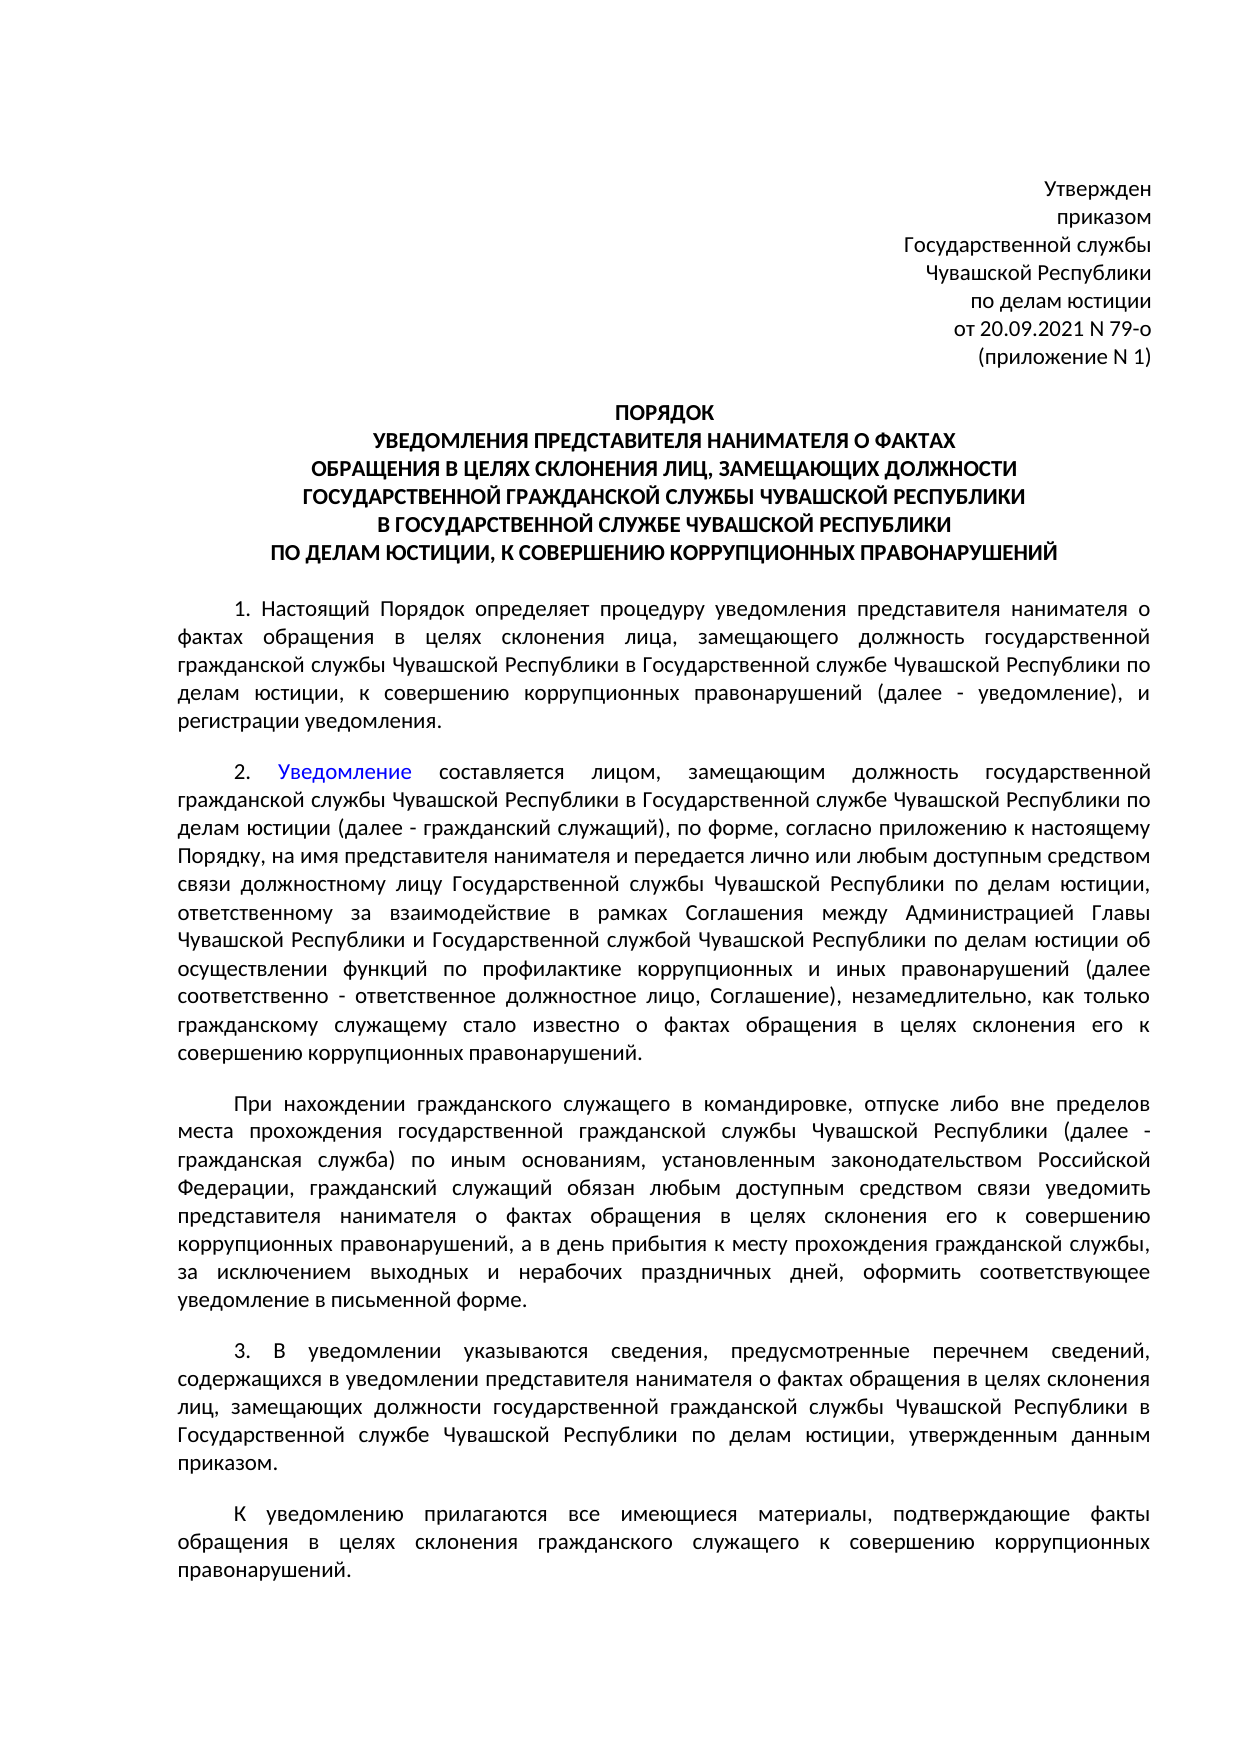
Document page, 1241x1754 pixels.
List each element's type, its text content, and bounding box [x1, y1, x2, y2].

text К уведомлению прилагаются все имеющиеся материалы, подтверждающие факты обращения в целях склонения гражданского служащего к совершению коррупционных правонарушений. [177, 1499, 1152, 1583]
text по делам юстиции [177, 286, 1152, 314]
text Государственной службы [177, 230, 1152, 258]
text 2. Уведомление составляется лицом, замещающим должность государственной гражданской службы Чувашской Республики в Государственной службе Чувашской Республики по делам юстиции (далее - гражданский служащий), по форме, согласно приложению к настоящему Порядку, на имя представителя нанимателя и передается лично или любым доступным средством связи должностному лицу Государственной службы Чувашской Республики по делам юстиции, ответственному за взаимодействие в рамках Соглашения между Администрацией Главы Чувашской Республики и Государственной службой Чувашской Республики по делам юстиции об осуществлении функций по профилактике коррупционных и иных правонарушений (далее соответственно - ответственное должностное лицо, Соглашение), незамедлительно, как только гражданскому служащему стало известно о фактах обращения в целях склонения его к совершению коррупционных правонарушений. [177, 757, 1152, 1066]
title УВЕДОМЛЕНИЯ ПРЕДСТАВИТЕЛЯ НАНИМАТЕЛЯ О ФАКТАХ [177, 426, 1152, 454]
text При нахождении гражданского служащего в командировке, отпуске либо вне пределов места прохождения государственной гражданской службы Чувашской Республики (далее - гражданская служба) по иным основаниям, установленным законодательством Российской Федерации, гражданский служащий обязан любым доступным средством связи уведомить представителя нанимателя о фактах обращения в целях склонения его к совершению коррупционных правонарушений, а в день прибытия к месту прохождения гражданской службы, за исключением выходных и нерабочих праздничных дней, оформить соответствующее уведомление в письменной форме. [177, 1089, 1152, 1313]
text 3. В уведомлении указываются сведения, предусмотренные перечнем сведений, содержащихся в уведомлении представителя нанимателя о фактах обращения в целях склонения лиц, замещающих должности государственной гражданской службы Чувашской Республики в Государственной службе Чувашской Республики по делам юстиции, утвержденным данным приказом. [177, 1336, 1152, 1476]
text Утвержден [177, 174, 1152, 202]
title ОБРАЩЕНИЯ В ЦЕЛЯХ СКЛОНЕНИЯ ЛИЦ, ЗАМЕЩАЮЩИХ ДОЛЖНОСТИ [177, 454, 1152, 482]
title ПО ДЕЛАМ ЮСТИЦИИ, К СОВЕРШЕНИЮ КОРРУПЦИОННЫХ ПРАВОНАРУШЕНИЙ [177, 538, 1152, 566]
title ПОРЯДОК [177, 398, 1152, 426]
title В ГОСУДАРСТВЕННОЙ СЛУЖБЕ ЧУВАШСКОЙ РЕСПУБЛИКИ [177, 510, 1152, 538]
text 1. Настоящий Порядок определяет процедуру уведомления представителя нанимателя о фактах обращения в целях склонения лица, замещающего должность государственной гражданской службы Чувашской Республики в Государственной службе Чувашской Республики по делам юстиции, к совершению коррупционных правонарушений (далее - уведомление), и регистрации уведомления. [177, 594, 1152, 734]
text (приложение N 1) [177, 342, 1152, 370]
text от 20.09.2021 N 79-о [177, 314, 1152, 342]
text приказом [177, 202, 1152, 230]
text Чувашской Республики [177, 258, 1152, 286]
title ГОСУДАРСТВЕННОЙ ГРАЖДАНСКОЙ СЛУЖБЫ ЧУВАШСКОЙ РЕСПУБЛИКИ [177, 482, 1152, 510]
